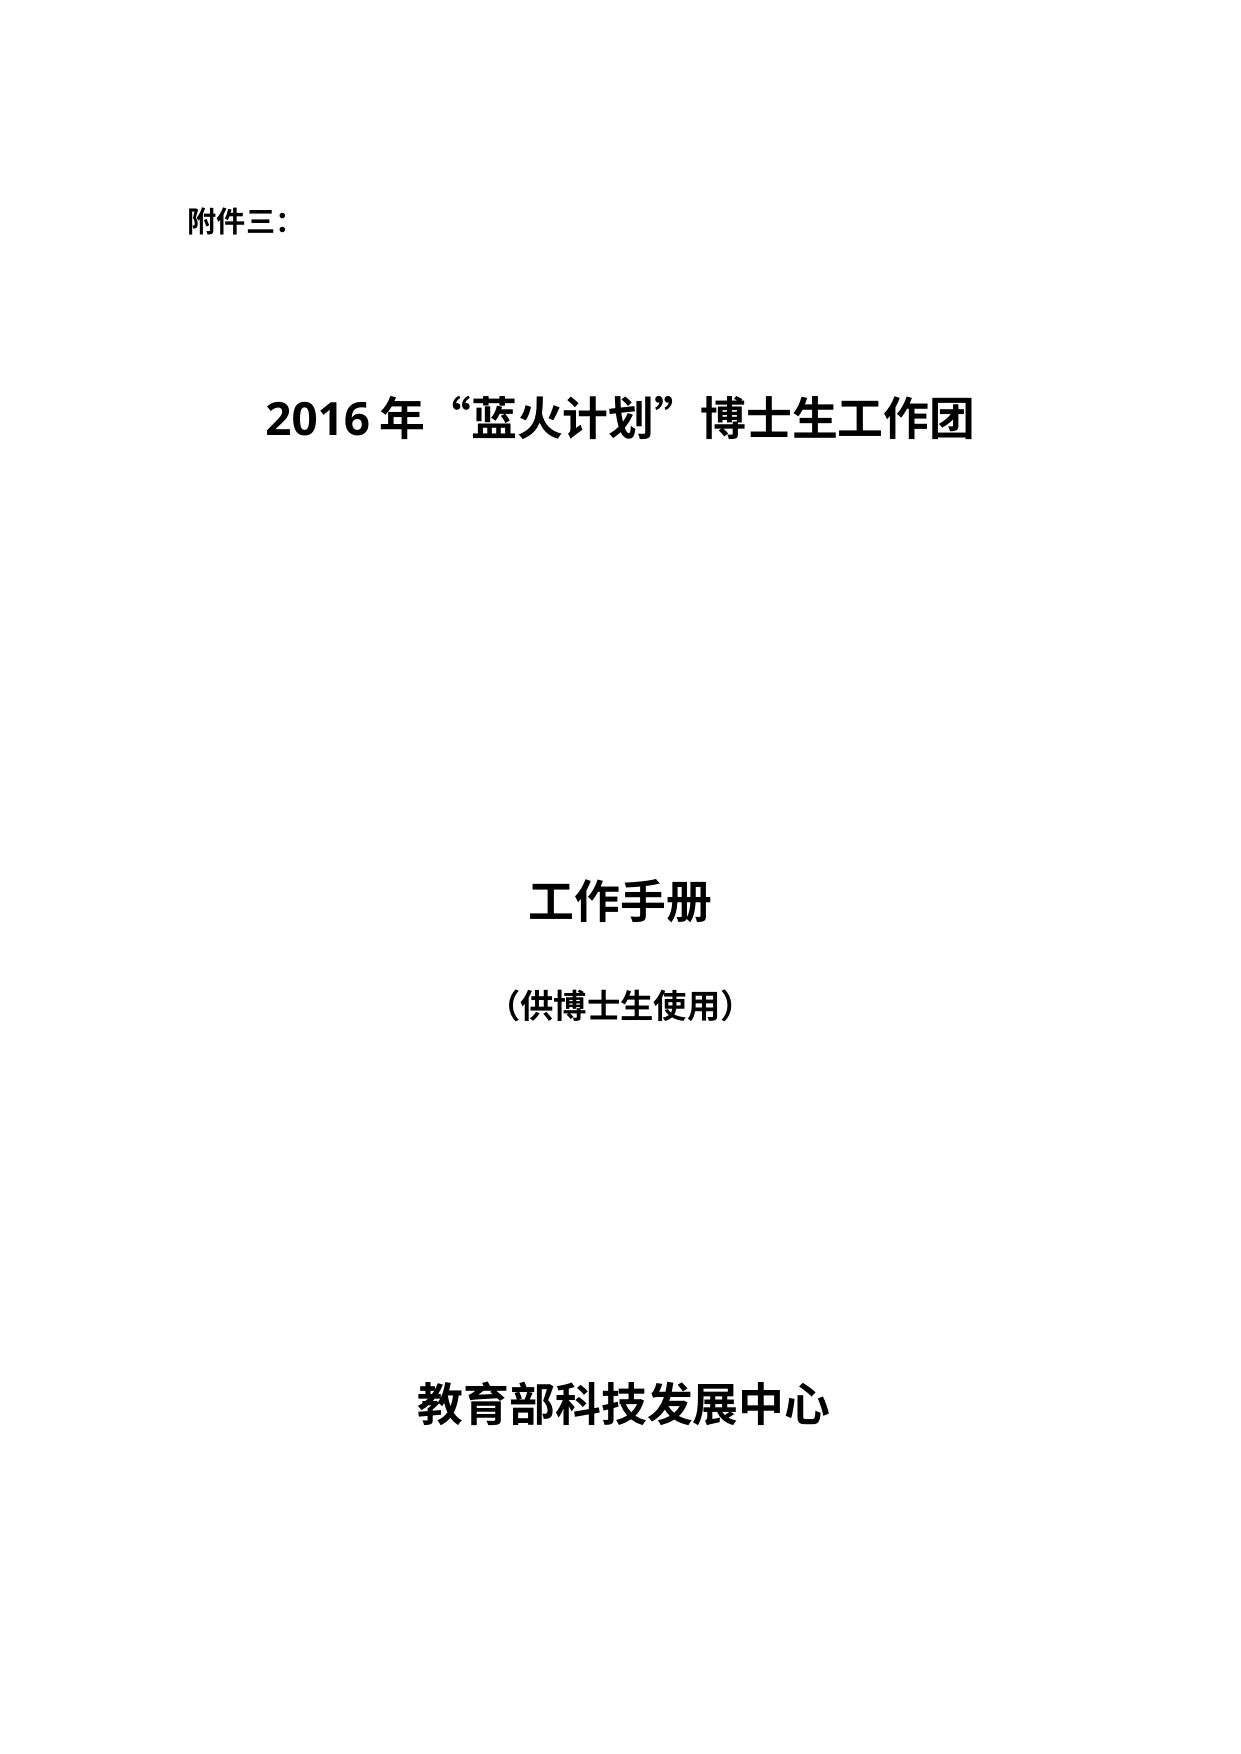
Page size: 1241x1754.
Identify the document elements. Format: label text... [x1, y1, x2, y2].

title 2016年“蓝火计划”博士生工作团 [187, 367, 1053, 464]
title 附件三： [187, 187, 1053, 252]
title 工作手册 [187, 849, 1053, 947]
title （供博士生使用） [187, 972, 1053, 1037]
text 教育部科技发展中心 [187, 1353, 1053, 1451]
